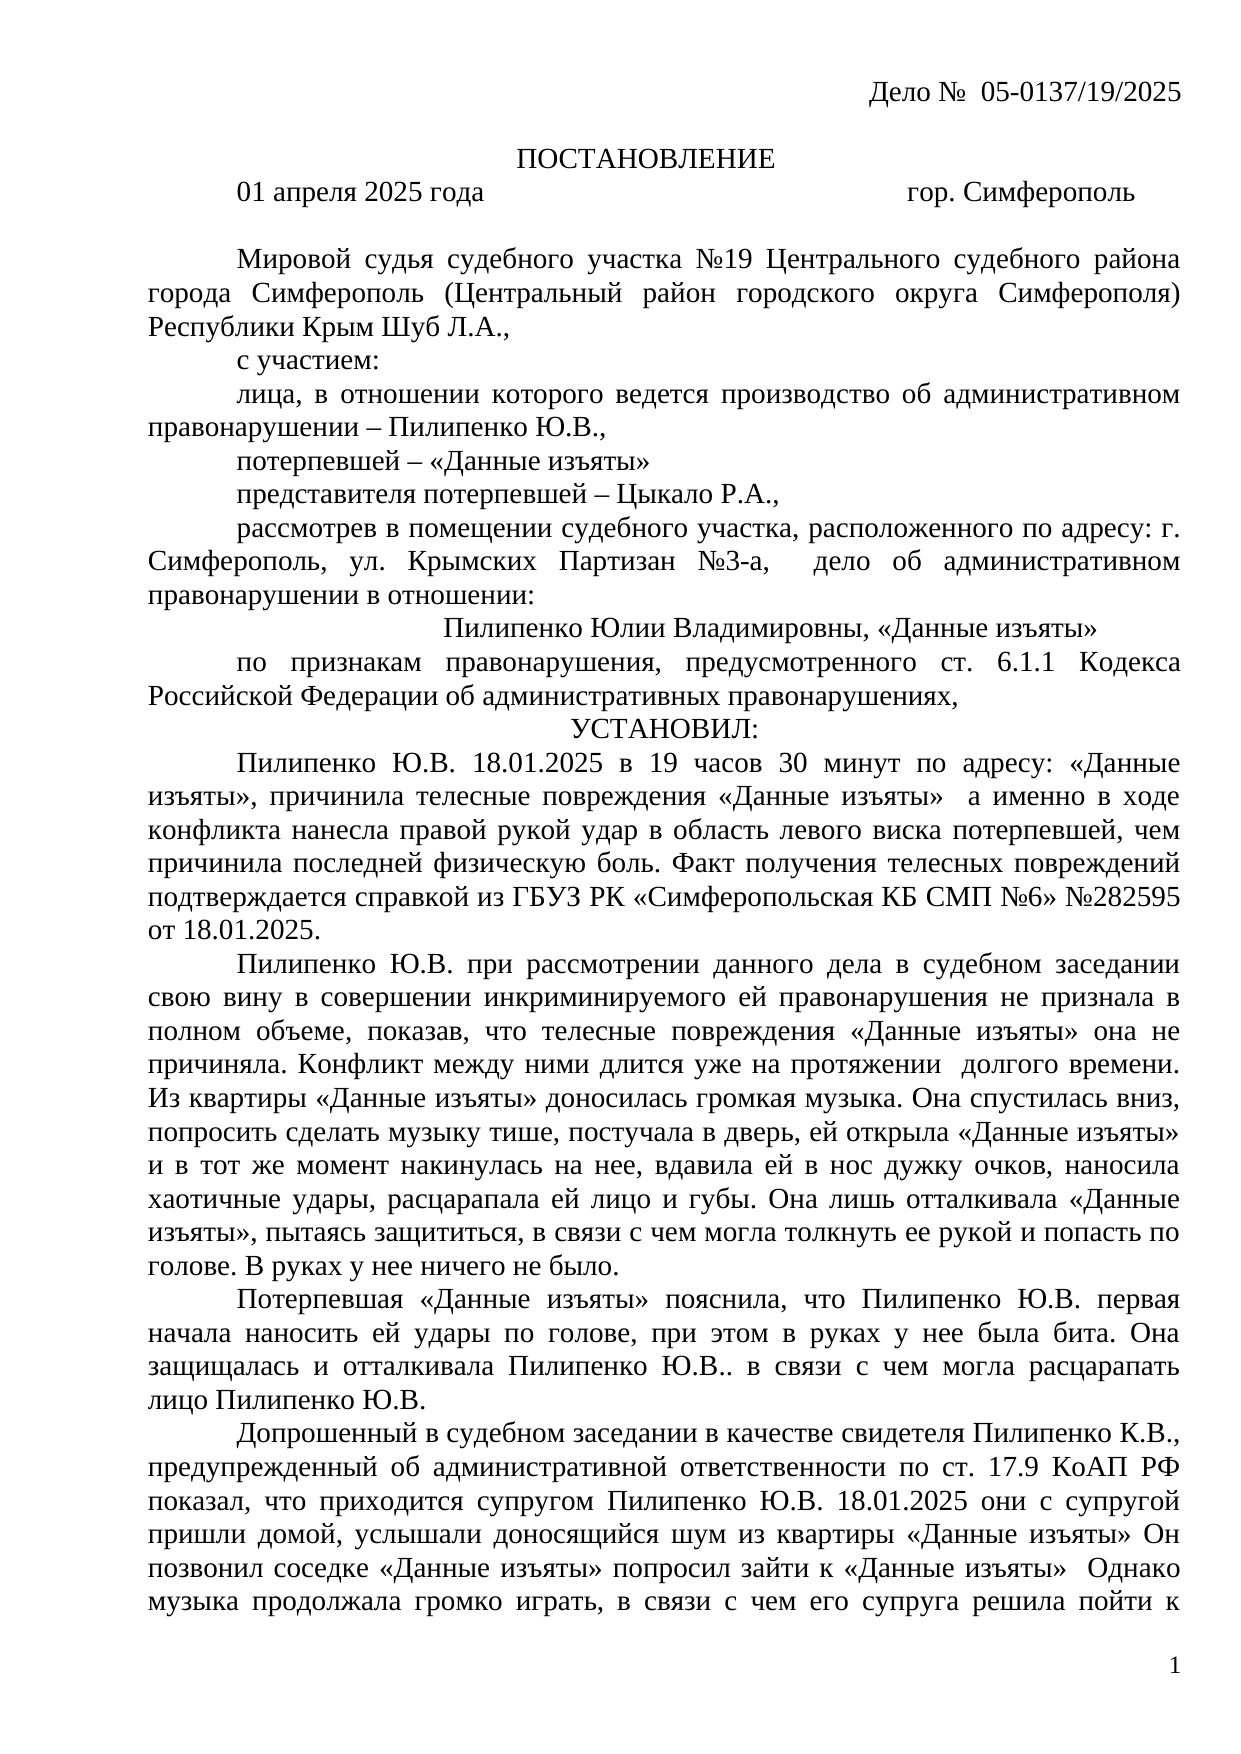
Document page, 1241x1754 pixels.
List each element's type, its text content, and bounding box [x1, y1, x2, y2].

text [148, 1416, 1181, 1617]
text Дело № 05-0137/19/2025 [89, 74, 1181, 107]
text ПОСТАНОВЛЕНИЕ [89, 141, 1181, 174]
text потерпевшей – «Данные изъяты» [148, 443, 1181, 476]
text Пилипенко Ю.В. при рассмотрении данного дела в судебном заседании свою вину в совершении инкриминируемого ей правонарушения не признала в полном объеме, показав, что телесные повреждения «Данные изъяты» она не причиняла. Конфликт между ними длится уже на протяжении долгого времени. Из квартиры «Данные изъяты» доносилась громкая музыка. Она спустилась вниз, попросить сделать музыку тише, постучала в дверь, ей открыла «Данные изъяты» и в тот же момент накинулась на нее, вдавила ей в нос дужку очков, наносила хаотичные удары, расцарапала ей лицо и губы. Она лишь отталкивала «Данные изъяты», пытаясь защититься, в связи с чем могла толкнуть ее рукой и попасть по голове. В руках у нее ничего не было. [148, 946, 1181, 1281]
text УСТАНОВИЛ: [148, 711, 1181, 745]
text представителя потерпевшей – Цыкало Р.А., [148, 476, 1181, 510]
text Пилипенко Юлии Владимировны, «Данные изъяты» [443, 611, 1181, 644]
text по признакам правонарушения, предусмотренного ст. 6.1.1 Кодекса Российской Федерации об административных правонарушениях, [148, 644, 1181, 711]
text Пилипенко Ю.В. 18.01.2025 в 19 часов 30 минут по адресу: «Данные изъяты», причинила телесные повреждения «Данные изъяты» а именно в ходе конфликта нанесла правой рукой удар в область левого виска потерпевшей, чем причинила последней физическую боль. Факт получения телесных повреждений подтверждается справкой из ГБУЗ РК «Симферопольская КБ СМП №6» №282595 от 18.01.2025. [148, 745, 1181, 946]
text рассмотрев в помещении судебного участка, расположенного по адресу: г. Симферополь, ул. Крымских Партизан №3-а, дело об административном правонарушении в отношении: [148, 510, 1181, 611]
text с участием: [148, 342, 1181, 376]
text Мировой судья судебного участка №19 Центрального судебного района города Симферополь (Центральный район городского округа Симферополя) Республики Крым Шуб Л.А., [148, 242, 1181, 342]
text Потерпевшая «Данные изъяты» пояснила, что Пилипенко Ю.В. первая начала наносить ей удары по голове, при этом в руках у нее была бита. Она защищалась и отталкивала Пилипенко Ю.В.. в связи с чем могла расцарапать лицо Пилипенко Ю.В. [148, 1281, 1181, 1416]
text 01 апреля 2025 года гор. Симферополь [148, 174, 1181, 208]
text лица, в отношении которого ведется производство об административном правонарушении – Пилипенко Ю.В., [148, 376, 1181, 443]
